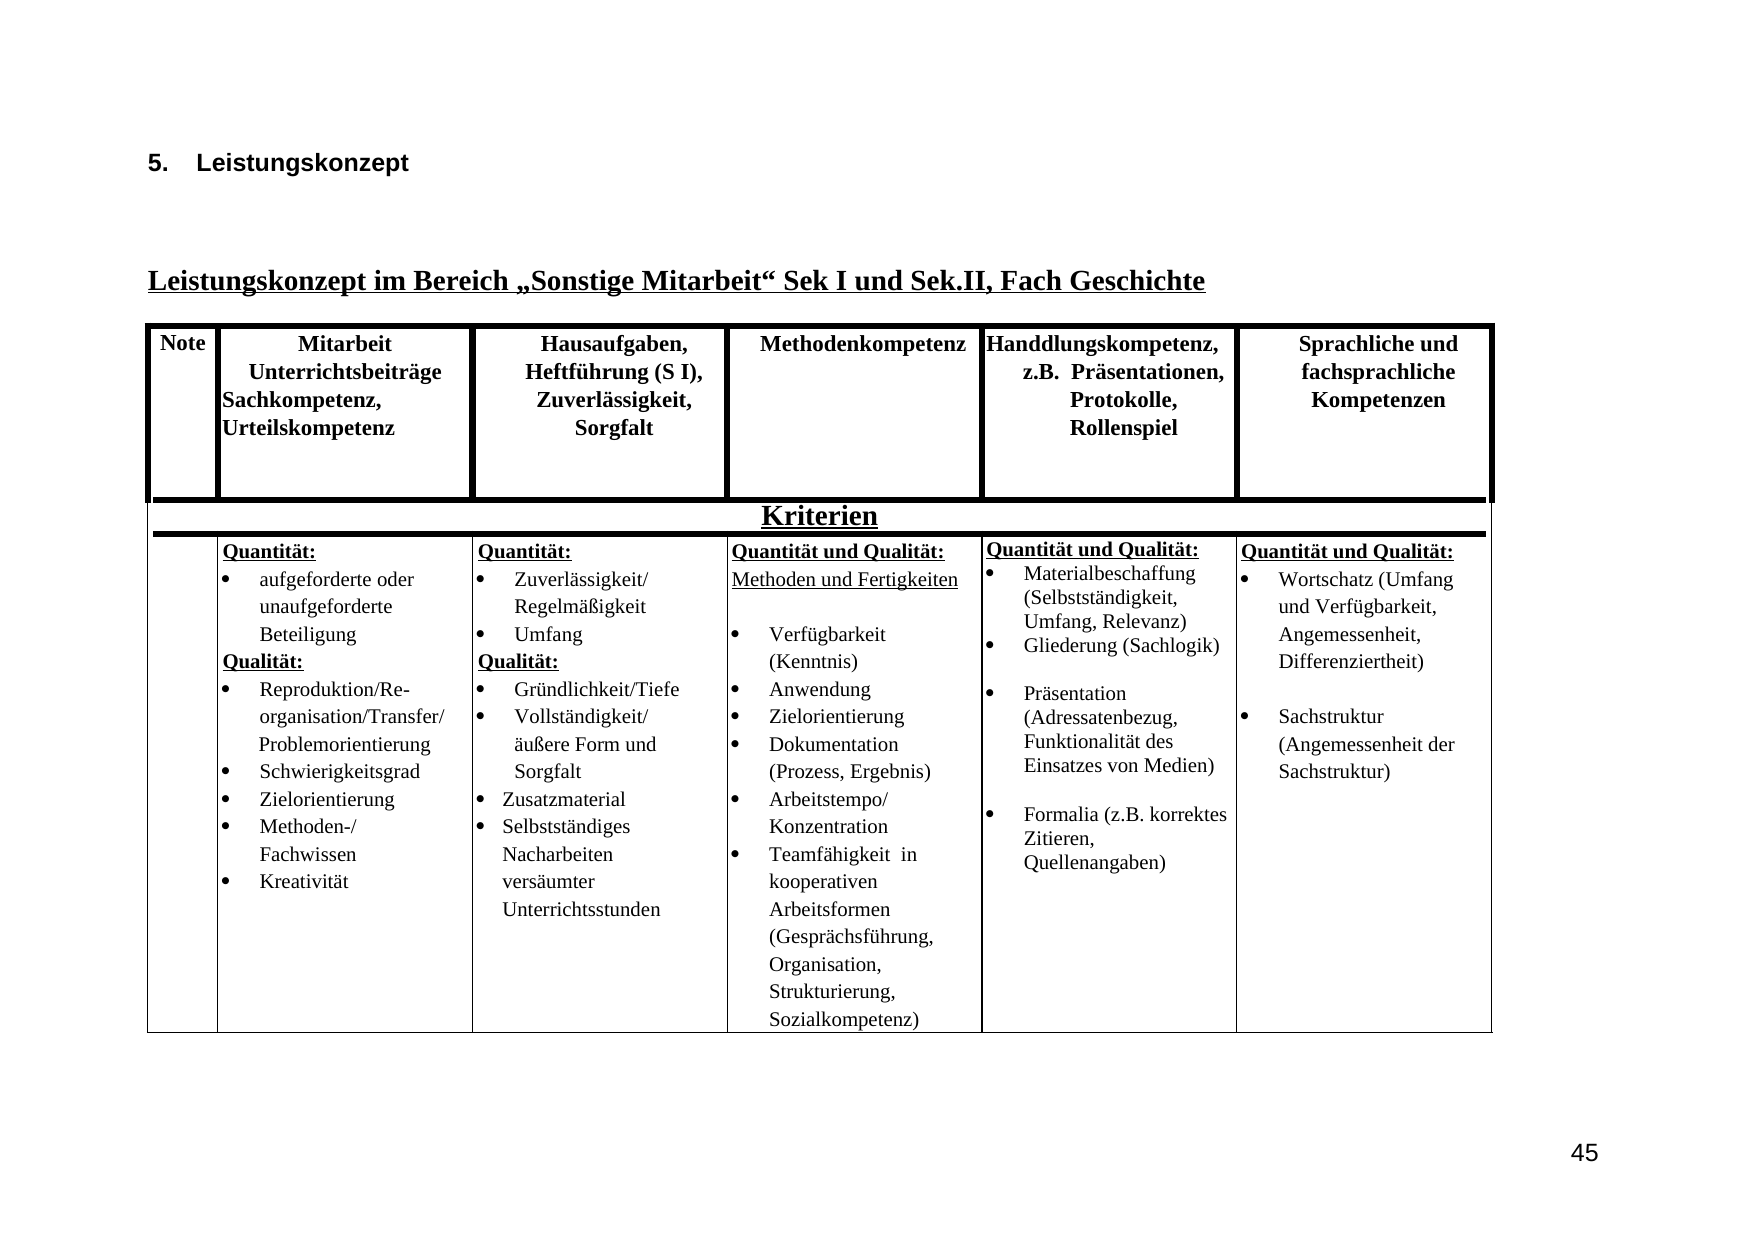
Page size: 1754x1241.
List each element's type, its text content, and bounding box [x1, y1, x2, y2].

table_cell Quantität und Qualität: Methoden und Fertigkeiten Verfügbarkeit (Kenntnis) Anwendung Zielorientierung Dokumentation (Prozess, Ergebnis) Arbeitstempo/Konzentration Teamfähigkeit in kooperativen Arbeitsformen (Gesprächsführung, Organisation, Strukturierung, Sozialkompetenz) [728, 537, 981, 1032]
text 5. Leistungskonzept [148, 148, 1636, 176]
table_header Handdlungskompetenz, z.B. Präsentationen, Protokolle, Rollenspiel [985, 329, 1234, 497]
table_header Methodenkompetenz [730, 329, 979, 497]
table_header Sprachliche und fachsprachliche Kompetenzen [1240, 329, 1489, 497]
table_header Hausaufgaben, Heftführung (S I), Zuverlässigkeit, Sorgfalt [476, 329, 724, 497]
table_cell [148, 531, 217, 1032]
table_cell Quantität: aufgeforderte oder unaufgeforderte Beteiligung Qualität: Reproduktion/Re-organisation/Transfer/ Problemorientierung Schwierigkeitsgrad Zielorientierung Methoden-/ Fachwissen Kreativität [218, 537, 472, 1032]
table_header Mitarbeit Unterrichtsbeiträge Sachkompetenz, Urteilskompetenz [221, 329, 469, 497]
table_cell Quantität und Qualität: Wortschatz (Umfang und Verfügbarkeit, Angemessenheit, Differenziertheit) Sachstruktur (Angemessenheit der Sachstruktur) [1237, 531, 1491, 1032]
table_cell Kriterien [148, 497, 1491, 531]
table_header Note [151, 329, 215, 497]
text Leistungskonzept im Bereich „Sonstige Mitarbeit“ Sek I und Sek.II, Fach Geschichte [148, 263, 1636, 296]
table_cell Quantität und Qualität: Materialbeschaffung (Selbstständigkeit, Umfang, Relevanz) Gliederung (Sachlogik) Präsentation (Adressatenbezug, Funktionalität des Einsatzes von Medien) Formalia (z.B. korrektes Zitieren, Quellenangaben) [983, 537, 1236, 1032]
table_cell Quantität: Zuverlässigkeit/ Regelmäßigkeit Umfang Qualität: Gründlichkeit/Tiefe Vollständigkeit/ äußere Form und Sorgfalt Zusatzmaterial Selbstständiges Nacharbeiten versäumter Unterrichtsstunden [473, 537, 727, 1032]
